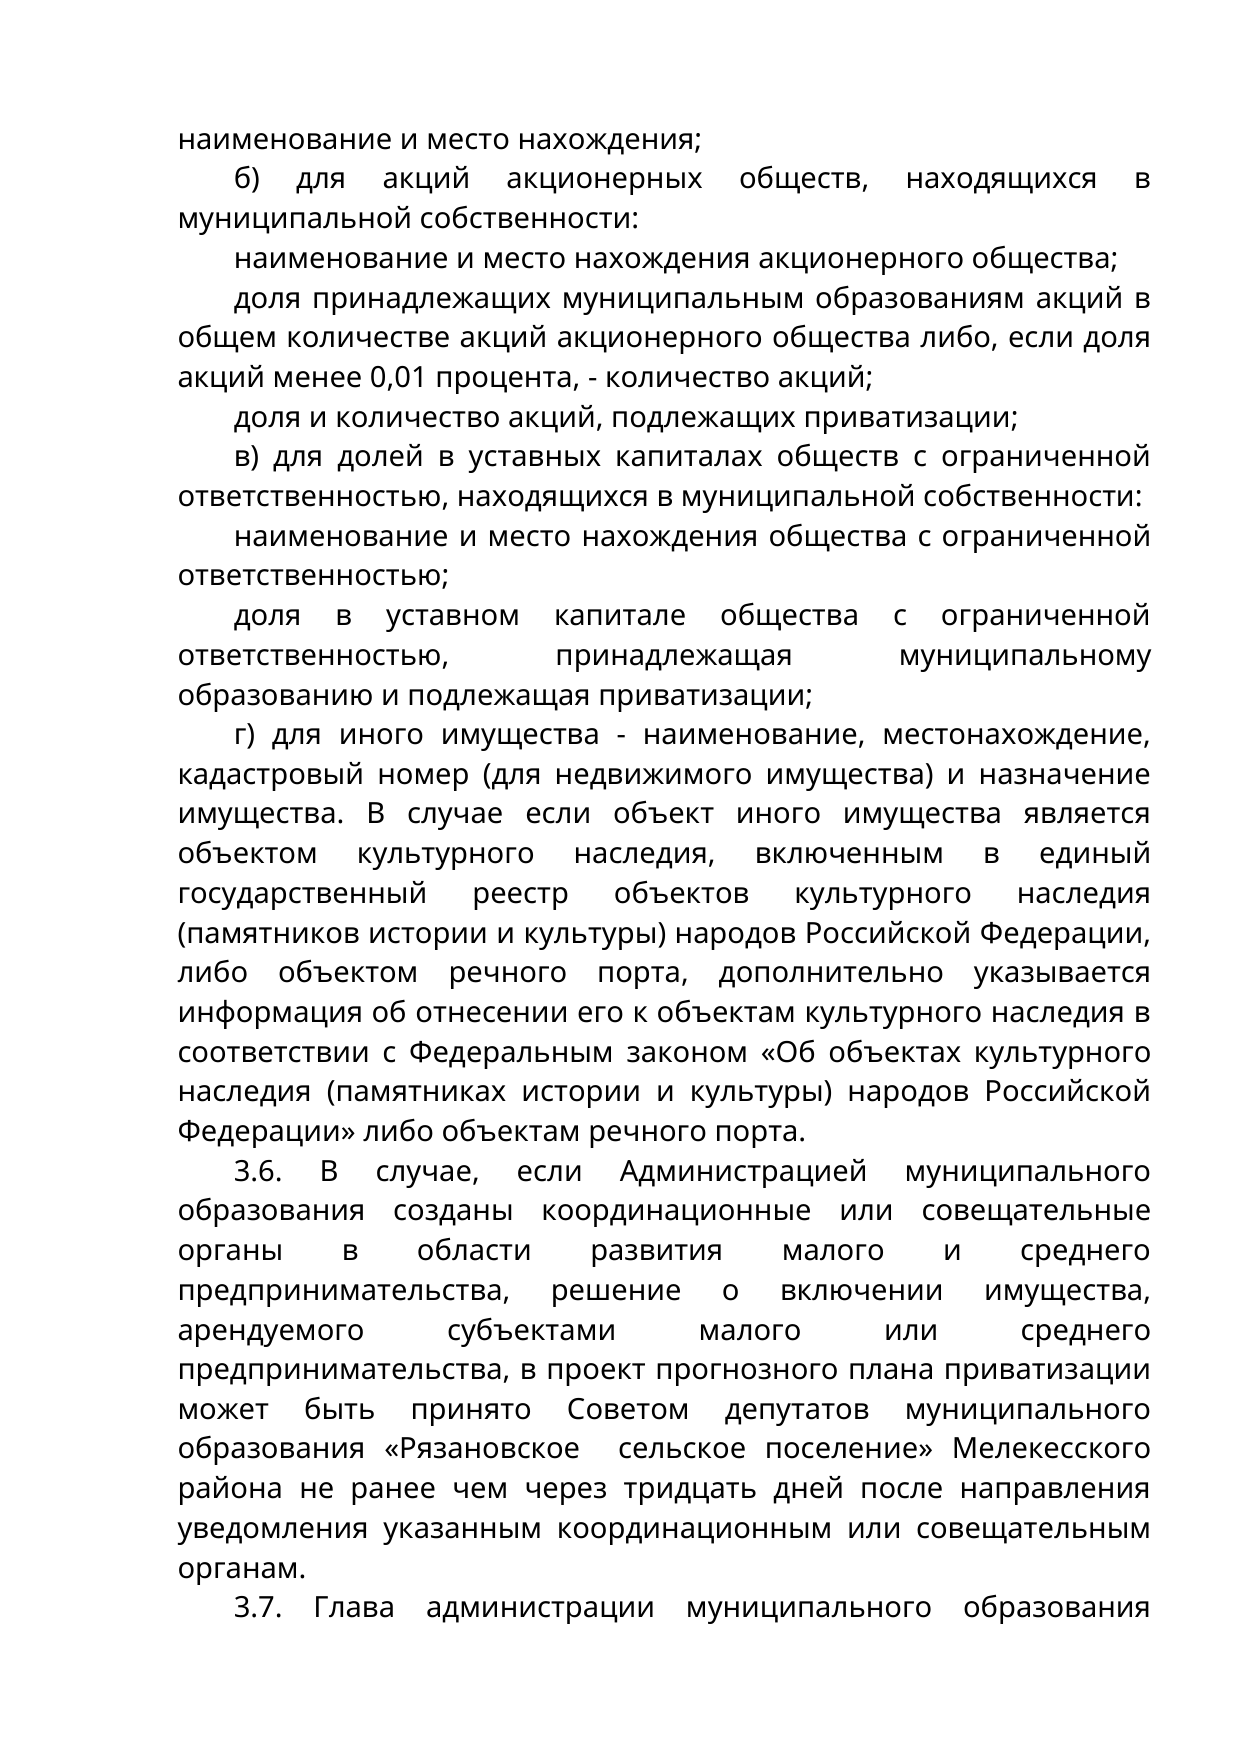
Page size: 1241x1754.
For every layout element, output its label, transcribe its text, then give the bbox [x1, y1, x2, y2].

text б) для акций акционерных обществ, находящихся в муниципальной собственности: [177, 158, 1152, 237]
text доля в уставном капитале общества с ограниченной ответственностью, принадлежащая муниципальному образованию и подлежащая приватизации; [177, 594, 1152, 713]
text наименование и место нахождения общества с ограниченной ответственностью; [177, 515, 1152, 594]
text доля и количество акций, подлежащих приватизации; [177, 396, 1152, 436]
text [177, 118, 1152, 158]
text наименование и место нахождения акционерного общества; [177, 237, 1152, 277]
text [177, 1587, 1152, 1626]
text 3.6. В случае, если Администрацией муниципального образования созданы координационные или совещательные органы в области развития малого и среднего предпринимательства, решение о включении имущества, арендуемого субъектами малого или среднего предпринимательства, в проект прогнозного плана приватизации может быть принято Советом депутатов муниципального образования «Рязановское сельское поселение» Мелекесского района не ранее чем через тридцать дней после направления уведомления указанным координационным или совещательным органам. [177, 1150, 1152, 1587]
text доля принадлежащих муниципальным образованиям акций в общем количестве акций акционерного общества либо, если доля акций менее 0,01 процента, - количество акций; [177, 277, 1152, 396]
text в) для долей в уставных капиталах обществ с ограниченной ответственностью, находящихся в муниципальной собственности: [177, 436, 1152, 515]
text г) для иного имущества - наименование, местонахождение, кадастровый номер (для недвижимого имущества) и назначение имущества. В случае если объект иного имущества является объектом культурного наследия, включенным в единый государственный реестр объектов культурного наследия (памятников истории и культуры) народов Российской Федерации, либо объектом речного порта, дополнительно указывается информация об отнесении его к объектам культурного наследия в соответствии с Федеральным законом «Об объектах культурного наследия (памятниках истории и культуры) народов Российской Федерации» либо объектам речного порта. [177, 713, 1152, 1150]
